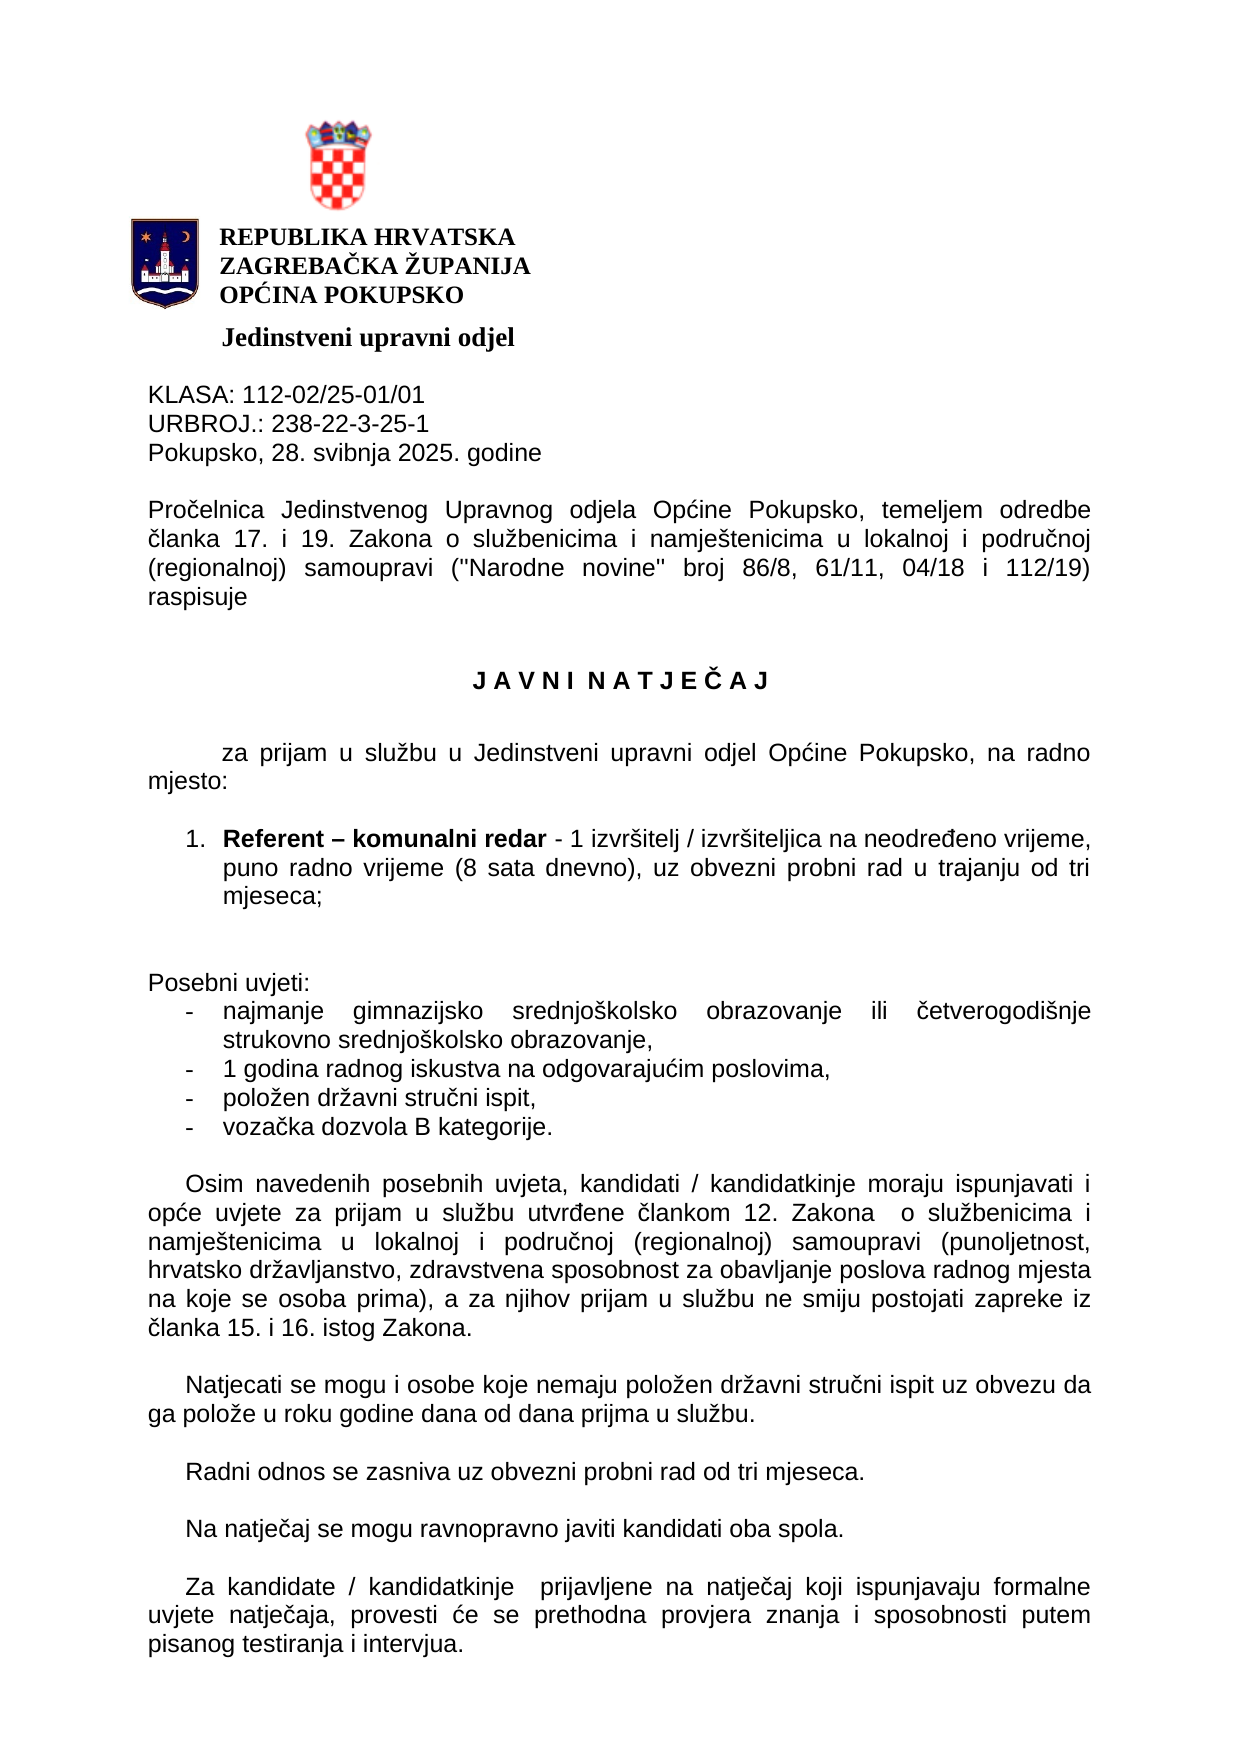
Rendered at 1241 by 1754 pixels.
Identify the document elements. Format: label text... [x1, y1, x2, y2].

text Za kandidate / kandidatkinje prijavljene na natječaj koji ispunjavaju formalne uvjete natječaja, provesti će se prethodna provjera znanja i sposobnosti putem pisanog testiranja i intervjua. [148, 1572, 1092, 1658]
text Pokupsko, 28. svibnja 2025. godine [148, 438, 1092, 467]
picture [128, 216, 201, 310]
text Posebni uvjeti: [148, 968, 1092, 996]
text ZAGREBAČKA ŽUPANIJA [201, 251, 1092, 280]
text Jedinstveni upravni odjel [148, 321, 1092, 352]
text Radni odnos se zasniva uz obvezni probni rad od tri mjeseca. [148, 1457, 1092, 1486]
list najmanje gimnazijsko srednjoškolsko obrazovanje ili četverogodišnje strukovno srednjoškolsko obrazovanje, [185, 996, 1092, 1054]
text OPĆINA POKUPSKO [201, 280, 1092, 309]
text za prijam u službu u Jedinstveni upravni odjel Općine Pokupsko, na radno mjesto: [148, 738, 1092, 795]
text URBROJ.: 238-22-3-25-1 [148, 409, 1092, 438]
text Osim navedenih posebnih uvjeta, kandidati / kandidatkinje moraju ispunjavati i opće uvjete za prijam u službu utvrđene člankom 12. Zakona o službenicima i namještenicima u lokalnoj i područnoj (regionalnoj) samoupravi (punoljetnost, hrvatsko državljanstvo, zdravstvena sposobnost za obavljanje poslova radnog mjesta na koje se osoba prima), a za njihov prijam u službu ne smiju postojati zapreke iz članka 15. i 16. istog Zakona. [148, 1169, 1092, 1342]
list vozačka dozvola B kategorije. [185, 1112, 1092, 1141]
text Pročelnica Jedinstvenog Upravnog odjela Općine Pokupsko, temeljem odredbe članka 17. i 19. Zakona o službenicima i namještenicima u lokalnoj i područnoj (regionalnoj) samoupravi (''Narodne novine'' broj 86/8, 61/11, 04/18 i 112/19) raspisuje [148, 496, 1092, 611]
list Referent – komunalni redar - 1 izvršitelj / izvršiteljica na neodređeno vrijeme, puno radno vrijeme (8 sata dnevno), uz obvezni probni rad u trajanju od tri mjeseca; [185, 824, 1092, 910]
text Na natječaj se mogu ravnopravno javiti kandidati oba spola. [148, 1514, 1092, 1543]
text REPUBLIKA HRVATSKA [201, 222, 1092, 251]
list položen državni stručni ispit, [185, 1083, 1092, 1112]
list 1 godina radnog iskustva na odgovarajućim poslovima, [185, 1054, 1092, 1083]
text J A V N I N A T J E Č A J [148, 666, 1092, 694]
text Natjecati se mogu i osobe koje nemaju položen državni stručni ispit uz obvezu da ga polože u roku godine dana od dana prijma u službu. [148, 1371, 1092, 1428]
text KLASA: 112-02/25-01/01 [148, 381, 1092, 409]
